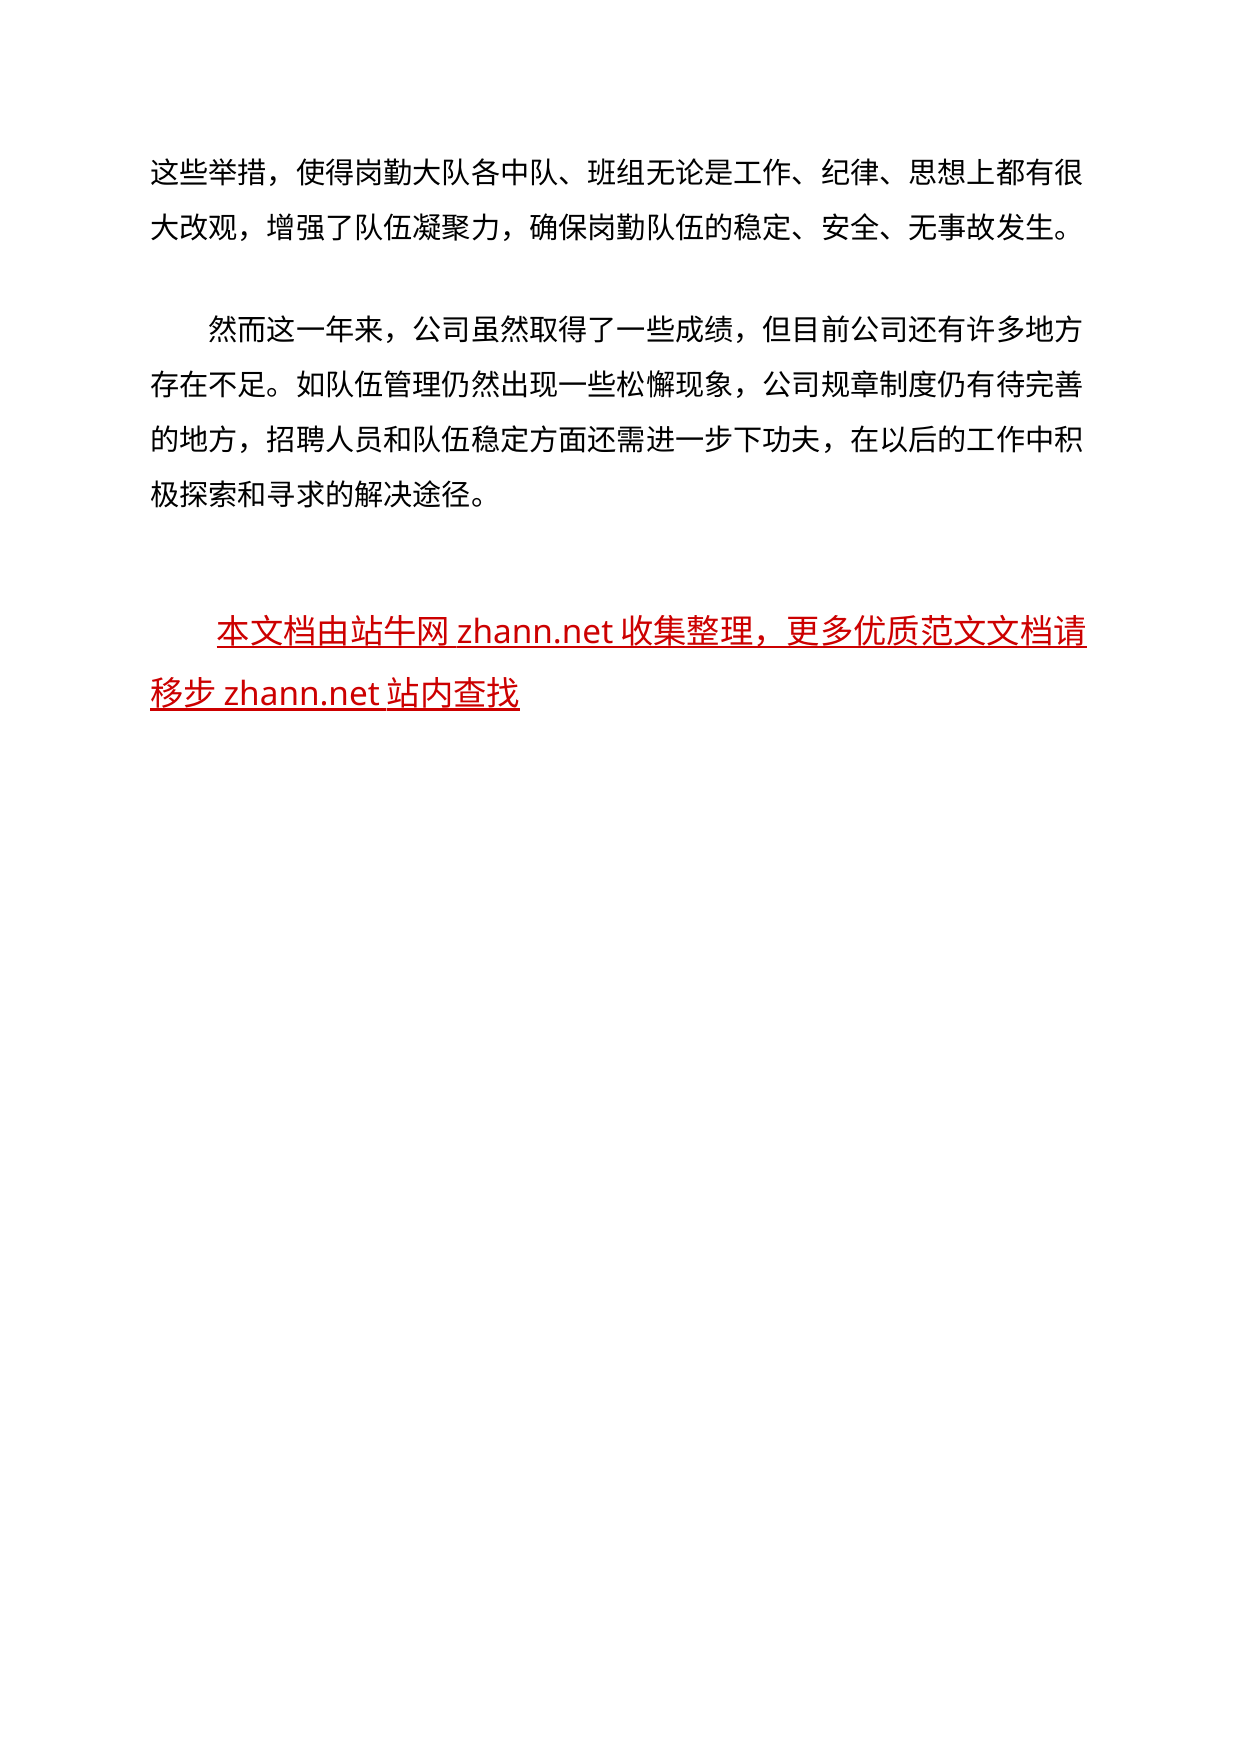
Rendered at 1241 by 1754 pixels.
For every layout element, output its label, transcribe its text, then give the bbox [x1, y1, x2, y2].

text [150, 150, 1090, 247]
text 本文档由站牛网zhann.net收集整理，更多优质范文文档请移步zhann.net站内查找 [150, 604, 1090, 716]
text 然而这一年来，公司虽然取得了一些成绩，但目前公司还有许多地方存在不足。如队伍管理仍然出现一些松懈现象，公司规章制度仍有待完善的地方，招聘人员和队伍稳定方面还需进一步下功夫，在以后的工作中积极探索和寻求的解决途径。 [150, 307, 1090, 514]
